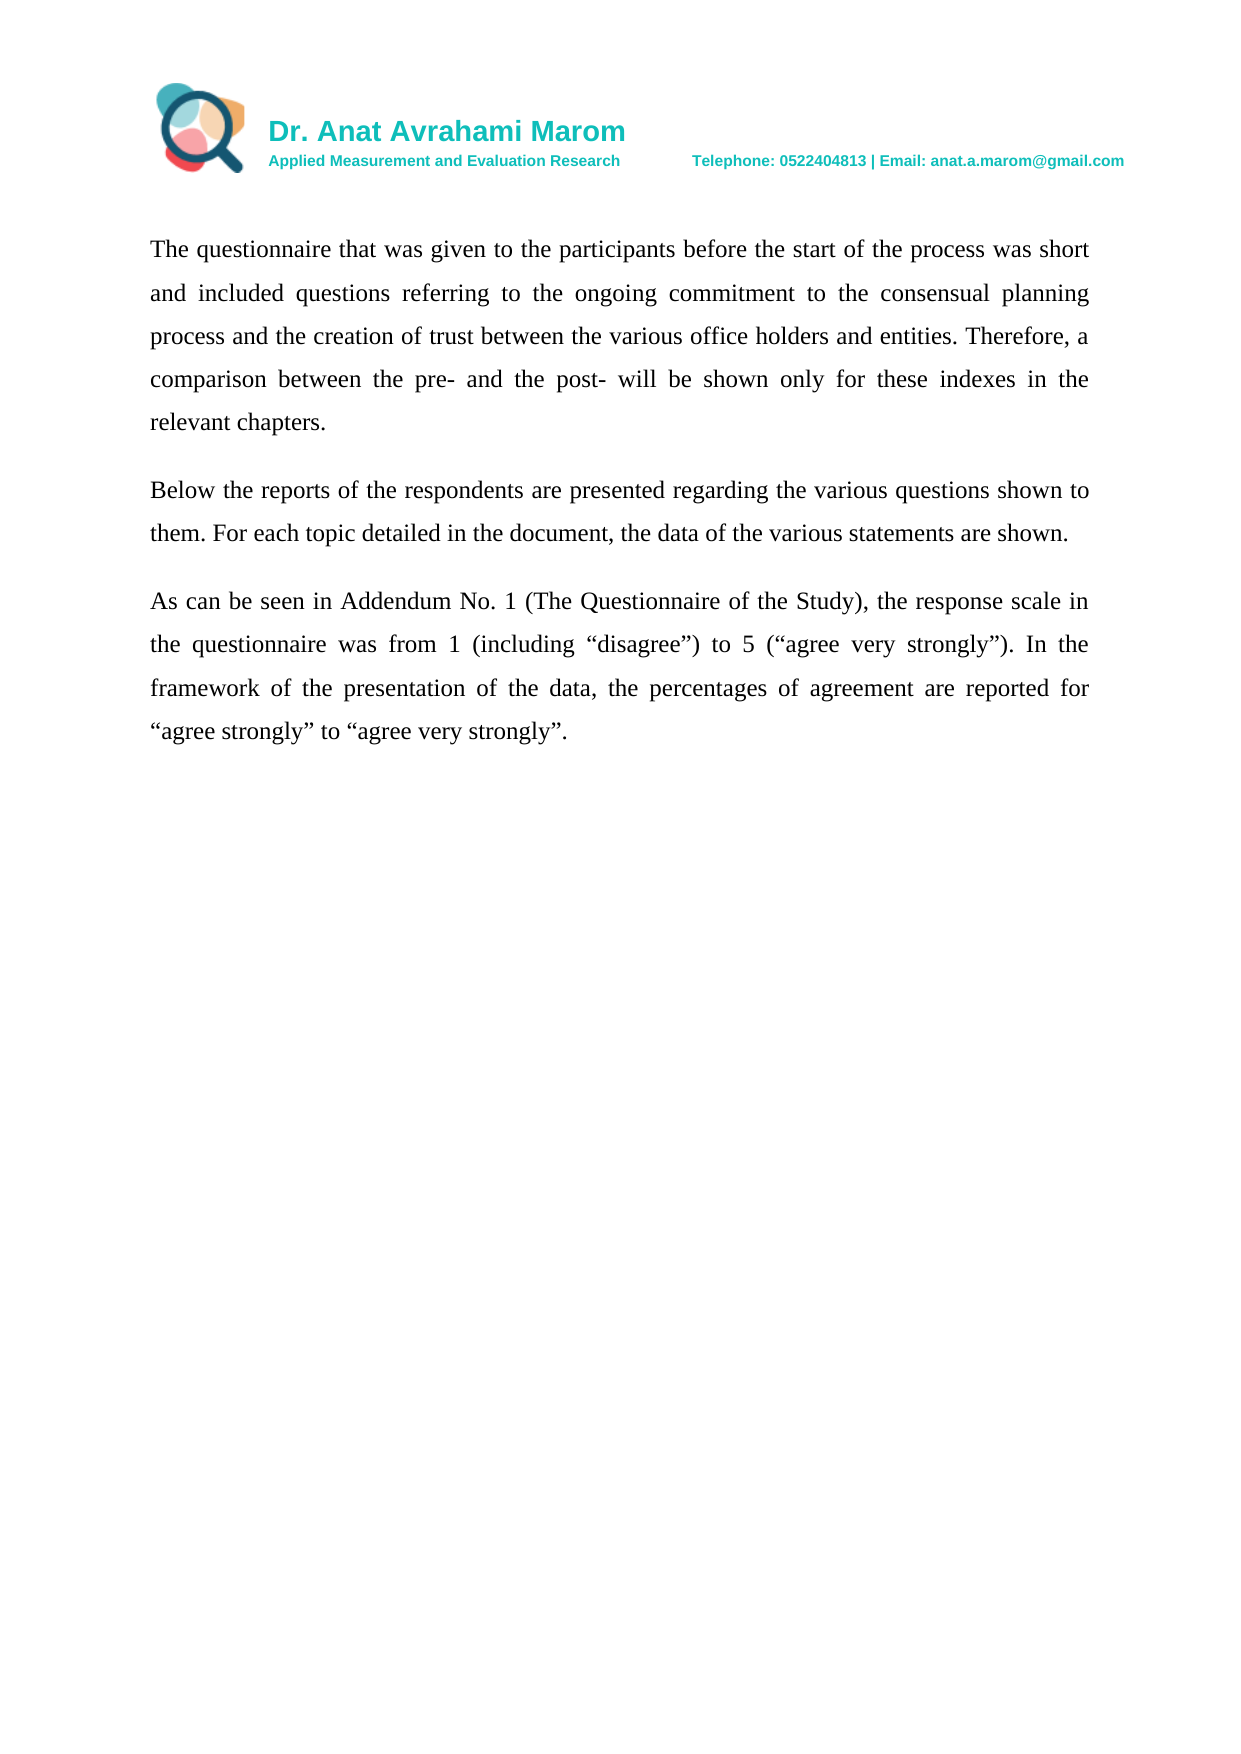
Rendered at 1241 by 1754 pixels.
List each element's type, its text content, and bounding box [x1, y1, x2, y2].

text As can be seen in Addendum No. 1 (The Questionnaire of the Study), the response scale in the questionnaire was from 1 (including “disagree”) to 5 (“agree very strongly”). In the framework of the presentation of the data, the percentages of agreement are reported for “agree strongly” to “agree very strongly”. [150, 586, 1090, 744]
text Below the reports of the respondents are presented regarding the various questions shown to them. For each topic detailed in the document, the data of the various statements are shown. [150, 475, 1090, 547]
text The questionnaire that was given to the participants before the start of the process was short and included questions referring to the ongoing commitment to the consensual planning process and the creation of trust between the various office holders and entities. Therefore, a comparison between the pre- and the post- will be shown only for these indexes in the relevant chapters. [150, 234, 1090, 436]
